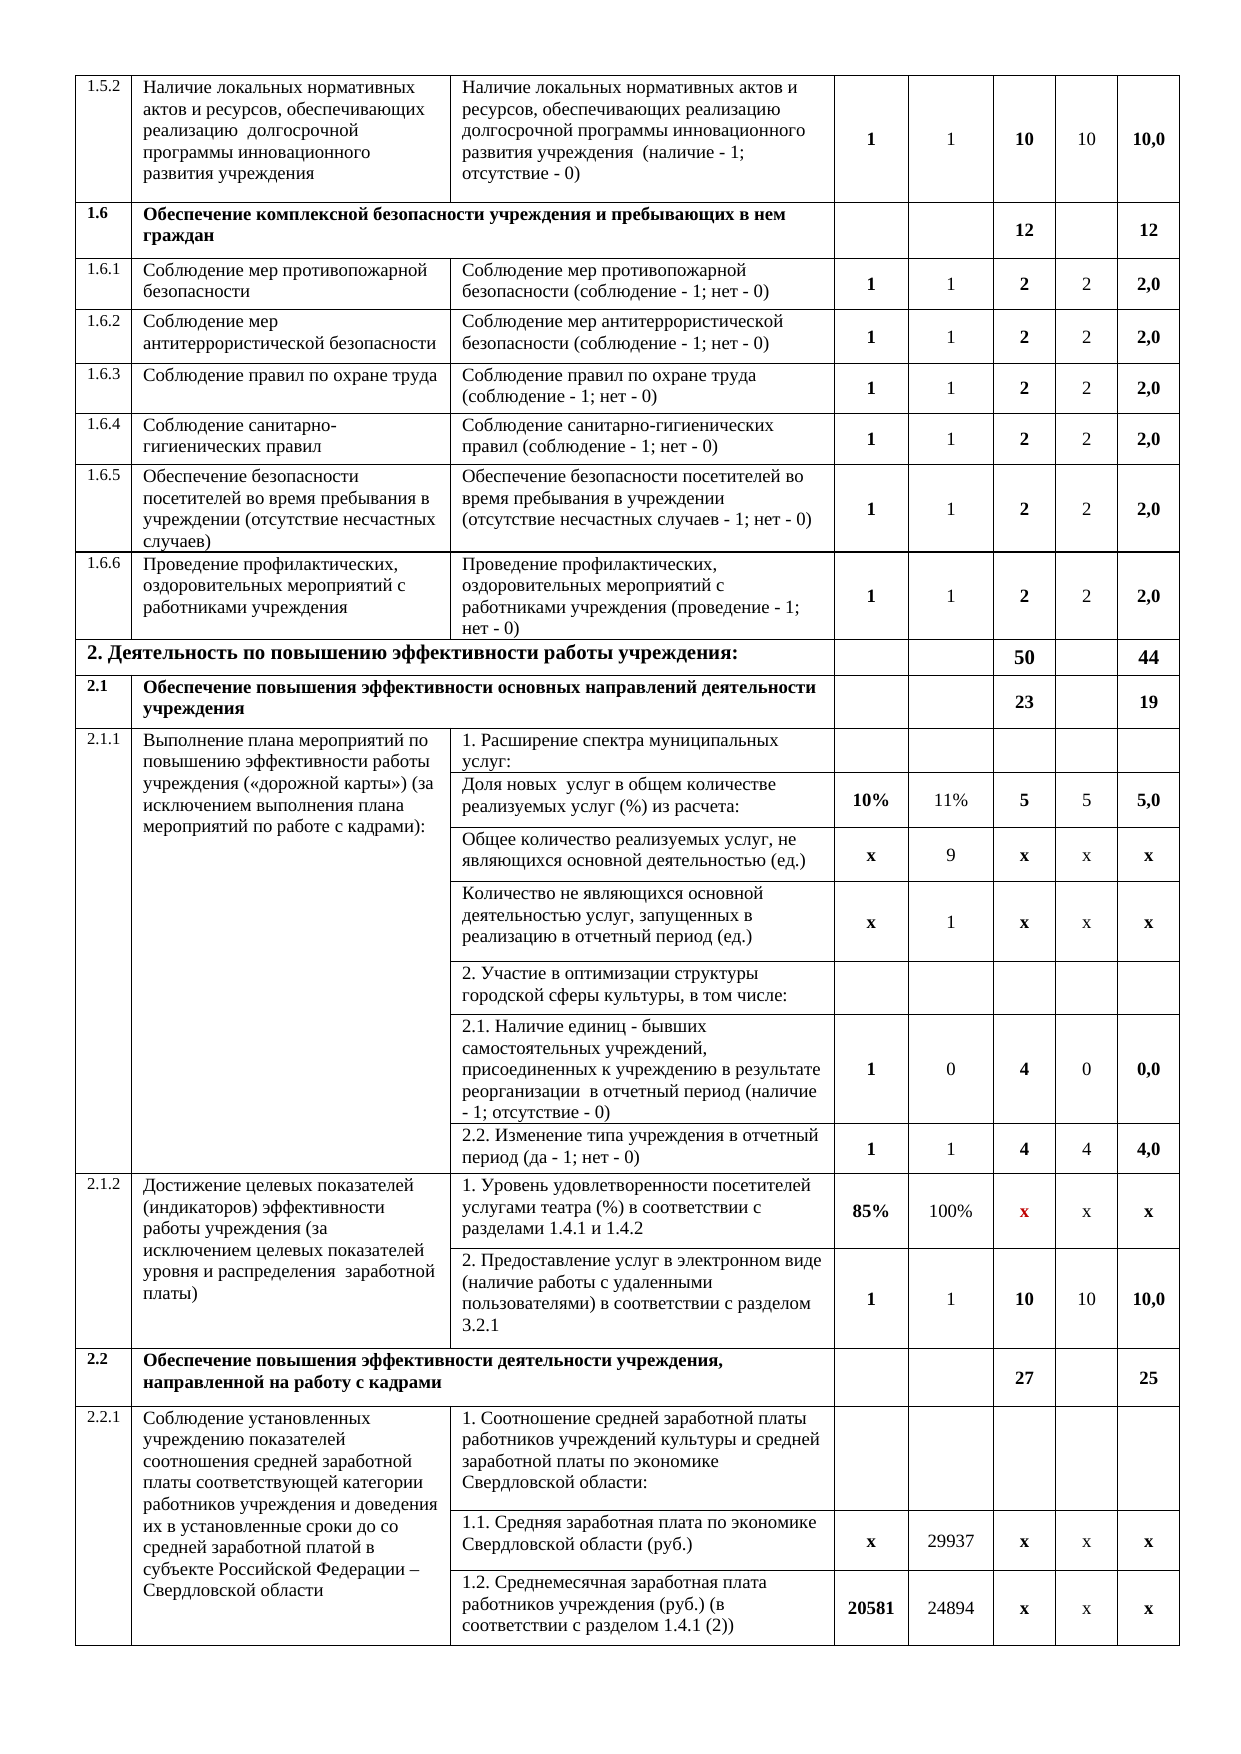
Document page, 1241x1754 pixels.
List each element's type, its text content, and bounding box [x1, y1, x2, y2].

table_cell [1056, 676, 1117, 728]
table_cell х [994, 1571, 1055, 1645]
table_cell 2.2. Изменение типа учреждения в отчетный период (да - 1; нет - 0) [451, 1124, 834, 1173]
table_cell 2. Предоставление услуг в электронном виде (наличие работы с удаленными пользователями) в соответствии с разделом 3.2.1 [451, 1249, 834, 1348]
table_cell 10 [994, 1249, 1055, 1348]
table_cell 85% [835, 1174, 908, 1248]
table_cell [1056, 203, 1117, 258]
table_cell 1.6.3 [76, 364, 131, 412]
table_cell 24894 [909, 1571, 993, 1645]
table_cell 2 [1056, 259, 1117, 309]
table_cell х [1118, 828, 1179, 881]
table_cell Соблюдение установленных учреждению показателей соотношения средней заработной платы соответствующей категории работников учреждения и доведения их в установленные сроки до со средней заработной платой в субъекте Российской Федерации – Свердловской области [132, 1407, 450, 1645]
table_cell х [1118, 882, 1179, 961]
table_cell 25 [1118, 1349, 1179, 1406]
table_cell 50 [994, 640, 1055, 674]
table_cell х [994, 828, 1055, 881]
table_cell 1 [909, 364, 993, 412]
table_cell [1056, 1349, 1117, 1406]
table_cell [909, 962, 993, 1014]
table_cell 100% [909, 1174, 993, 1248]
table_cell [909, 1407, 993, 1510]
table_cell х [994, 1174, 1055, 1248]
table_cell х [994, 882, 1055, 961]
table_cell 2 [994, 310, 1055, 362]
table_cell 12 [1118, 203, 1179, 258]
table_cell 10 [994, 76, 1055, 202]
table_cell 11% [909, 773, 993, 827]
table_cell 2,0 [1118, 364, 1179, 412]
table_cell Соблюдение мер противопожарной безопасности [132, 259, 450, 309]
table_cell 0 [909, 1015, 993, 1123]
table_cell Соблюдение санитарно-гигиенических правил [132, 414, 450, 464]
table_cell Соблюдение правил по охране труда (соблюдение - 1; нет - 0) [451, 364, 834, 412]
table_cell 10% [835, 773, 908, 827]
table_cell 1.6.6 [76, 553, 131, 639]
table_cell Наличие локальных нормативных актов и ресурсов, обеспечивающих реализацию долгосрочной программы инновационного развития учреждения (наличие - 1; отсутствие - 0) [451, 76, 834, 202]
table_cell Соблюдение правил по охране труда [132, 364, 450, 412]
table_cell 2 [994, 414, 1055, 464]
table_cell [835, 729, 908, 772]
table_cell 1 [909, 1124, 993, 1173]
table_cell 4 [1056, 1124, 1117, 1173]
table_cell Проведение профилактических, оздоровительных мероприятий с работниками учреждения (проведение - 1; нет - 0) [451, 553, 834, 639]
table_cell 23 [994, 676, 1055, 728]
table_cell 2,0 [1118, 310, 1179, 362]
table_cell 1. Расширение спектра муниципальных услуг: [451, 729, 834, 772]
table_cell [994, 962, 1055, 1014]
table_cell 2.2 [76, 1349, 131, 1406]
table_cell 1 [835, 414, 908, 464]
table_cell 2 [1056, 310, 1117, 362]
table_cell 1 [835, 1015, 908, 1123]
table_cell Соблюдение санитарно-гигиенических правил (соблюдение - 1; нет - 0) [451, 414, 834, 464]
table_cell [909, 729, 993, 772]
table_cell 1 [835, 364, 908, 412]
table_cell 19 [1118, 676, 1179, 728]
table_cell 1 [909, 1249, 993, 1348]
table_cell 4 [994, 1015, 1055, 1123]
table_cell 4,0 [1118, 1124, 1179, 1173]
table_cell [835, 1349, 908, 1406]
table_cell [835, 676, 908, 728]
table_cell 1 [835, 1124, 908, 1173]
table_cell х [835, 828, 908, 881]
table_cell 1.5.2 [76, 76, 131, 202]
table_cell 5,0 [1118, 773, 1179, 827]
table_cell [835, 640, 908, 674]
table_cell х [835, 882, 908, 961]
table_cell [835, 203, 908, 258]
table_cell 1.1. Средняя заработная плата по экономике Свердловской области (руб.) [451, 1511, 834, 1570]
table_cell 2. Деятельность по повышению эффективности работы учреждения: [76, 640, 834, 674]
table_cell 2,0 [1118, 259, 1179, 309]
table_cell Обеспечение повышения эффективности основных направлений деятельности учреждения [132, 676, 834, 728]
table_cell 5 [1056, 773, 1117, 827]
table_cell х [994, 1511, 1055, 1570]
table_cell [909, 203, 993, 258]
table_cell [909, 640, 993, 674]
table_cell 1 [835, 259, 908, 309]
table_cell [909, 1349, 993, 1406]
table_cell 1.6.2 [76, 310, 131, 362]
table_cell 1.6 [76, 203, 131, 258]
table_cell Количество не являющихся основной деятельностью услуг, запущенных в реализацию в отчетный период (ед.) [451, 882, 834, 961]
table_cell 2 [1056, 465, 1117, 551]
table_cell 4 [994, 1124, 1055, 1173]
table_cell 44 [1118, 640, 1179, 674]
table_cell 27 [994, 1349, 1055, 1406]
table_cell 1. Уровень удовлетворенности посетителей услугами театра (%) в соответствии с разделами 1.4.1 и 1.4.2 [451, 1174, 834, 1248]
table_cell 2.1.1 [76, 729, 131, 1173]
table_cell 10 [1056, 1249, 1117, 1348]
table_cell [1118, 962, 1179, 1014]
table_cell 1 [909, 414, 993, 464]
table_cell 1.6.5 [76, 465, 131, 551]
table_cell 2.1 [76, 676, 131, 728]
table_cell 0,0 [1118, 1015, 1179, 1123]
table_cell 1 [835, 465, 908, 551]
table_cell 2,0 [1118, 414, 1179, 464]
table_cell 10,0 [1118, 1249, 1179, 1348]
table_cell [909, 676, 993, 728]
table_cell х [1056, 828, 1117, 881]
table_cell Соблюдение мер противопожарной безопасности (соблюдение - 1; нет - 0) [451, 259, 834, 309]
table_cell 2 [994, 364, 1055, 412]
table_cell 9 [909, 828, 993, 881]
table_cell [994, 1407, 1055, 1510]
table_cell [1118, 729, 1179, 772]
table_cell х [1118, 1511, 1179, 1570]
table_cell х [1118, 1174, 1179, 1248]
table_cell Доля новых услуг в общем количестве реализуемых услуг (%) из расчета: [451, 773, 834, 827]
table_cell 0 [1056, 1015, 1117, 1123]
table_cell 29937 [909, 1511, 993, 1570]
table_cell [1056, 640, 1117, 674]
table_cell 12 [994, 203, 1055, 258]
table_cell [994, 729, 1055, 772]
table_cell 2 [994, 553, 1055, 639]
table_cell 1 [909, 465, 993, 551]
table_cell Достижение целевых показателей (индикаторов) эффективности работы учреждения (за исключением целевых показателей уровня и распределения заработной платы) [132, 1174, 450, 1348]
table_cell Обеспечение безопасности посетителей во время пребывания в учреждении (отсутствие несчастных случаев - 1; нет - 0) [451, 465, 834, 551]
table_cell 2 [994, 465, 1055, 551]
table_cell 2. Участие в оптимизации структуры городской сферы культуры, в том числе: [451, 962, 834, 1014]
table_cell 1 [835, 553, 908, 639]
table_cell Обеспечение безопасности посетителей во время пребывания в учреждении (отсутствие несчастных случаев) [132, 465, 450, 551]
table_cell 10 [1056, 76, 1117, 202]
table_cell Соблюдение мер антитеррористической безопасности [132, 310, 450, 362]
table_cell Обеспечение повышения эффективности деятельности учреждения, направленной на работу с кадрами [132, 1349, 834, 1406]
table_cell 1.6.4 [76, 414, 131, 464]
table_cell 1 [909, 259, 993, 309]
table_cell 2 [994, 259, 1055, 309]
table_cell 2 [1056, 414, 1117, 464]
table_cell 1.6.1 [76, 259, 131, 309]
table_cell [1056, 729, 1117, 772]
table_cell 1 [835, 1249, 908, 1348]
table_cell Общее количество реализуемых услуг, не являющихся основной деятельностью (ед.) [451, 828, 834, 881]
table_cell х [1056, 1174, 1117, 1248]
table_cell 2 [1056, 553, 1117, 639]
table_cell Обеспечение комплексной безопасности учреждения и пребывающих в нем граждан [132, 203, 834, 258]
table_cell Наличие локальных нормативных актов и ресурсов, обеспечивающих реализацию долгосрочной программы инновационного развития учреждения [132, 76, 450, 202]
table_cell х [835, 1511, 908, 1570]
table_cell [1118, 1407, 1179, 1510]
table_cell 5 [994, 773, 1055, 827]
table_cell х [1056, 1571, 1117, 1645]
table_cell 1 [835, 310, 908, 362]
table_cell [1056, 1407, 1117, 1510]
table_cell Проведение профилактических, оздоровительных мероприятий с работниками учреждения [132, 553, 450, 639]
table_cell 1 [835, 76, 908, 202]
table_cell [1056, 962, 1117, 1014]
table_cell х [1056, 882, 1117, 961]
table_cell 1 [909, 76, 993, 202]
table_cell 1. Соотношение средней заработной платы работников учреждений культуры и средней заработной платы по экономике Свердловской области: [451, 1407, 834, 1510]
table_cell 1 [909, 882, 993, 961]
table_cell 1.2. Среднемесячная заработная плата работников учреждения (руб.) (в соответствии с разделом 1.4.1 (2)) [451, 1571, 834, 1645]
table_cell 10,0 [1118, 76, 1179, 202]
table_cell 2.2.1 [76, 1407, 131, 1645]
table_cell 1 [909, 310, 993, 362]
table_cell 20581 [835, 1571, 908, 1645]
table_cell х [1118, 1571, 1179, 1645]
table_cell Соблюдение мер антитеррористической безопасности (соблюдение - 1; нет - 0) [451, 310, 834, 362]
table_cell [835, 962, 908, 1014]
table_cell 2,0 [1118, 465, 1179, 551]
table_cell 1 [909, 553, 993, 639]
table_cell [835, 1407, 908, 1510]
table_cell 2.1. Наличие единиц - бывших самостоятельных учреждений, присоединенных к учреждению в результате реорганизации в отчетный период (наличие - 1; отсутствие - 0) [451, 1015, 834, 1123]
table_cell Выполнение плана мероприятий по повышению эффективности работы учреждения («дорожной карты») (за исключением выполнения плана мероприятий по работе с кадрами): [132, 729, 450, 1173]
table_cell 2,0 [1118, 553, 1179, 639]
table_cell 2.1.2 [76, 1174, 131, 1348]
table_cell 2 [1056, 364, 1117, 412]
table_cell х [1056, 1511, 1117, 1570]
